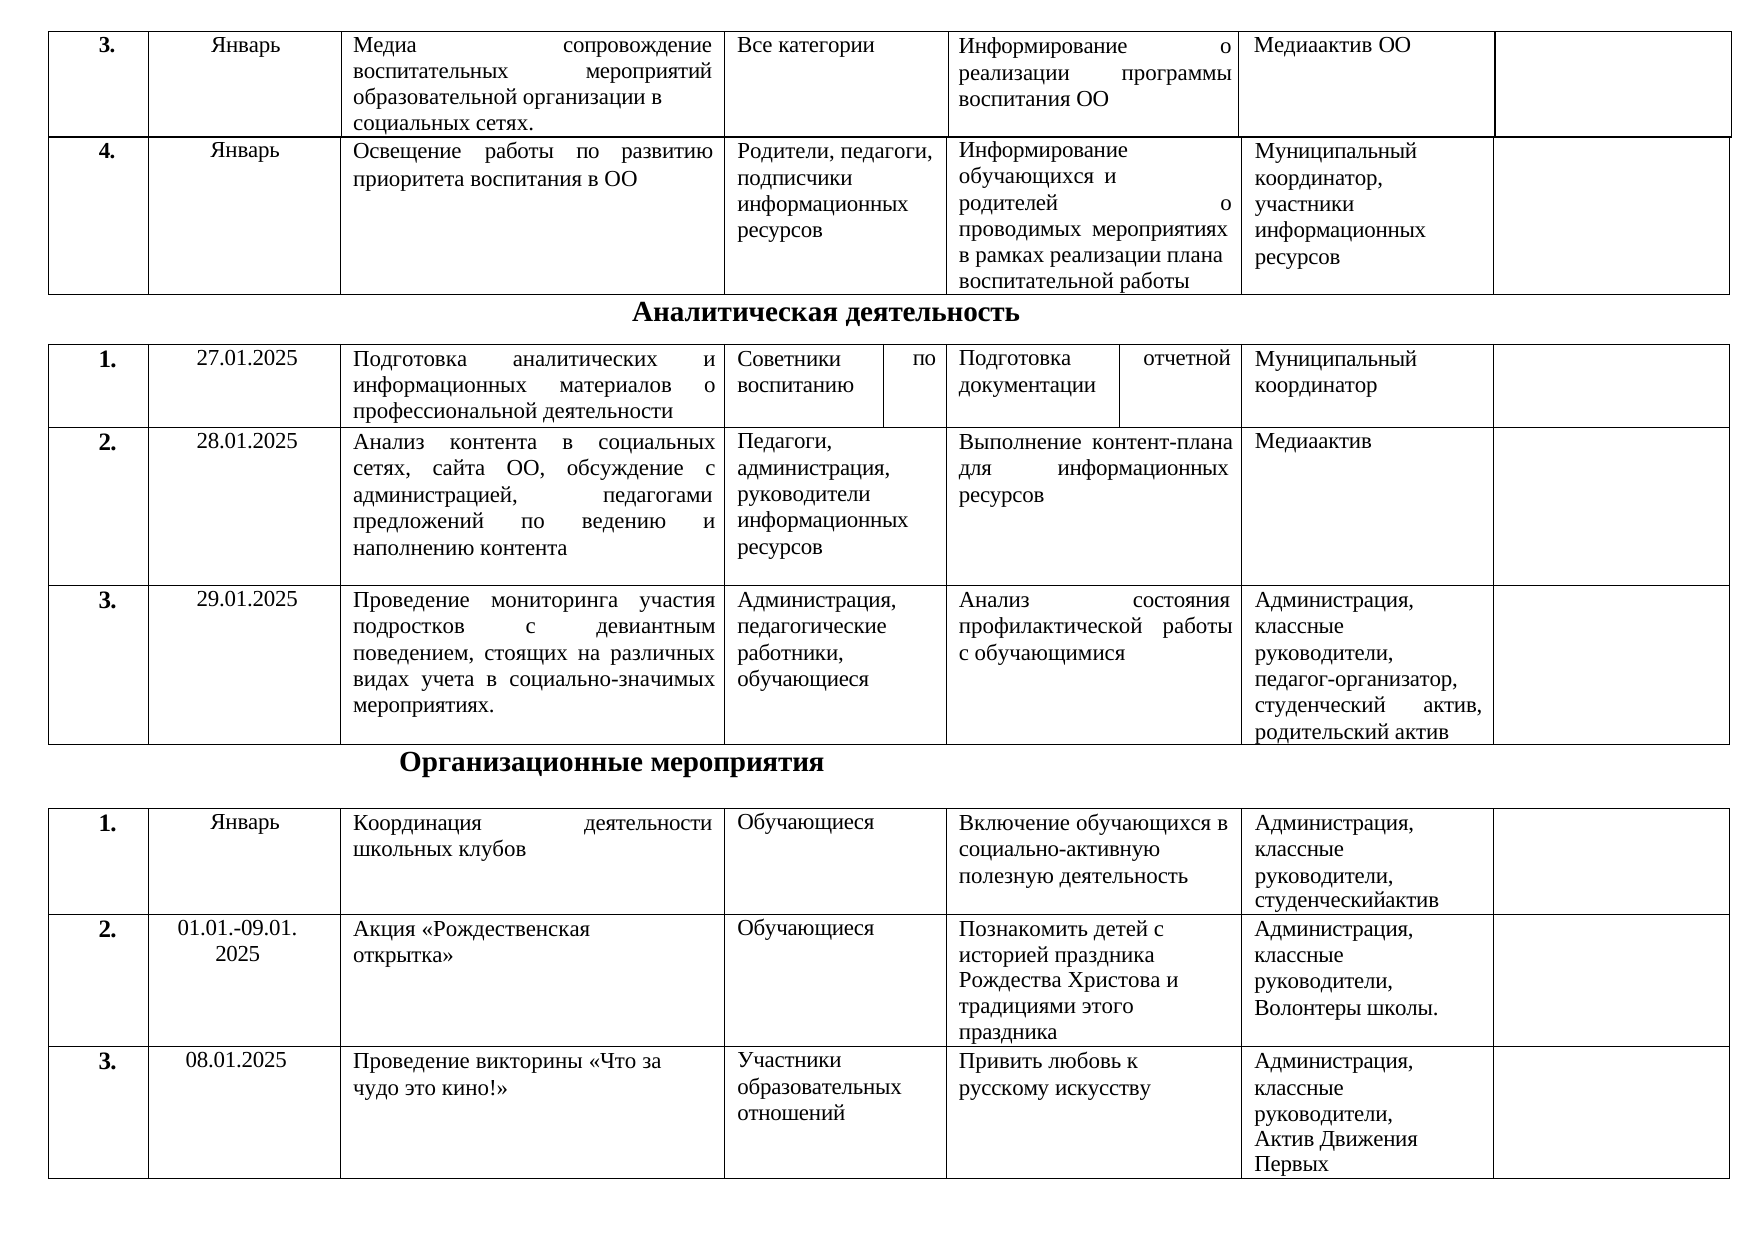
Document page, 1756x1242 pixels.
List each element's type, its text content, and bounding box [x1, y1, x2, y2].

table_cell Подготовка документации [947, 345, 1119, 427]
table_cell 01.01.-09.01. 2025 [149, 915, 340, 1046]
table_cell Проведение мониторинга участия подростков с девиантным поведением, стоящих на различных видах учета в социально-значимых мероприятиях. [341, 586, 724, 744]
table_cell Акция «Рождественская открытка» [341, 915, 724, 1046]
table_cell 28.01.2025 [149, 428, 340, 585]
table_cell [1494, 586, 1729, 744]
table_cell Аналитическая деятельность [48, 295, 1601, 344]
table_cell Выполнение контент-плана для информационных ресурсов [947, 428, 1241, 585]
table_cell 3. [49, 32, 148, 136]
table_cell Медиаактив [1242, 428, 1493, 585]
table_cell [1494, 809, 1729, 913]
table_cell Включение обучающихся в социально-активную полезную деятельность [947, 809, 1241, 913]
table_cell 27.01.2025 [149, 345, 340, 427]
table_cell Январь [149, 809, 340, 913]
table_cell [1496, 32, 1731, 136]
table_cell Муниципальный координатор [1242, 345, 1493, 427]
table_cell Советники воспитанию [725, 345, 883, 427]
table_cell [725, 1047, 946, 1178]
table_cell [1494, 345, 1729, 427]
table_cell [1494, 428, 1729, 585]
table_cell Январь [149, 138, 340, 294]
table_cell 3. [49, 1047, 148, 1178]
table_cell [1494, 1047, 1729, 1178]
table_cell 2. [49, 915, 148, 1046]
table_cell Проведение викторины «Что за чудо это кино!» [341, 1047, 724, 1178]
table_cell 29.01.2025 [149, 586, 340, 744]
table_cell 3. [49, 586, 148, 744]
table_cell Педагоги, администрация, руководители информационных ресурсов [725, 428, 946, 585]
table_cell [1494, 138, 1729, 294]
table_cell [1494, 915, 1729, 1046]
table_cell 1. [49, 345, 148, 427]
table_cell Медиаактив ОО [1239, 32, 1494, 136]
table_cell Информирование обучающихся и родителей о проводимых мероприятиях в рамках реализации плана воспитательной работы [947, 138, 1241, 294]
table_cell Анализ контента в социальных сетях, сайта ОО, обсуждение с администрацией, педагогами предложений по ведению и наполнению контента [341, 428, 724, 585]
table_cell Организационные мероприятия [48, 745, 1172, 808]
table_cell Администрация, классные руководители, Актив Движения Первых [1242, 1047, 1493, 1178]
table_cell Обучающиеся [725, 915, 946, 1046]
table_cell Подготовка аналитических и информационных материалов о профессиональной деятельности [341, 345, 724, 427]
table_cell Привить любовь к русскому искусству [947, 1047, 1241, 1178]
table_cell 4. [49, 138, 148, 294]
table_cell Обучающиеся [725, 809, 946, 913]
table_cell Муниципальный координатор, участники информационных ресурсов [1242, 138, 1493, 294]
table_cell Медиа сопровождение воспитательных мероприятий образовательной организации в социальных сетях. [342, 32, 724, 136]
table_cell Освещение работы по развитию приоритета воспитания в ОО [341, 138, 724, 294]
table_cell 2. [49, 428, 148, 585]
table_cell Администрация, классные руководители, Волонтеры школы. [1242, 915, 1493, 1046]
table_cell по [884, 345, 946, 427]
table_cell Анализ состояния профилактической работы с обучающимися [947, 586, 1241, 744]
table_cell Январь [149, 32, 341, 136]
table_cell Координация деятельности школьных клубов [341, 809, 724, 913]
table_cell Администрация, классные руководители, педагог-организатор, студенческий актив, родительский актив [1242, 586, 1493, 744]
table_cell 08.01.2025 [149, 1047, 340, 1178]
table_cell Родители, педагоги, подписчики информационных ресурсов [725, 138, 946, 294]
table_cell отчетной [1120, 345, 1241, 427]
table_cell Все категории [725, 32, 948, 136]
table_cell Администрация, педагогические работники, обучающиеся [725, 586, 946, 744]
table_cell Информирование о реализации программы воспитания ОО [949, 32, 1238, 136]
table_cell Администрация, классные руководители, студенческийактив [1242, 809, 1493, 913]
table_cell 1. [49, 809, 148, 913]
table_cell Познакомить детей с историей праздника Рождества Христова и традициями этого праздника [947, 915, 1241, 1046]
